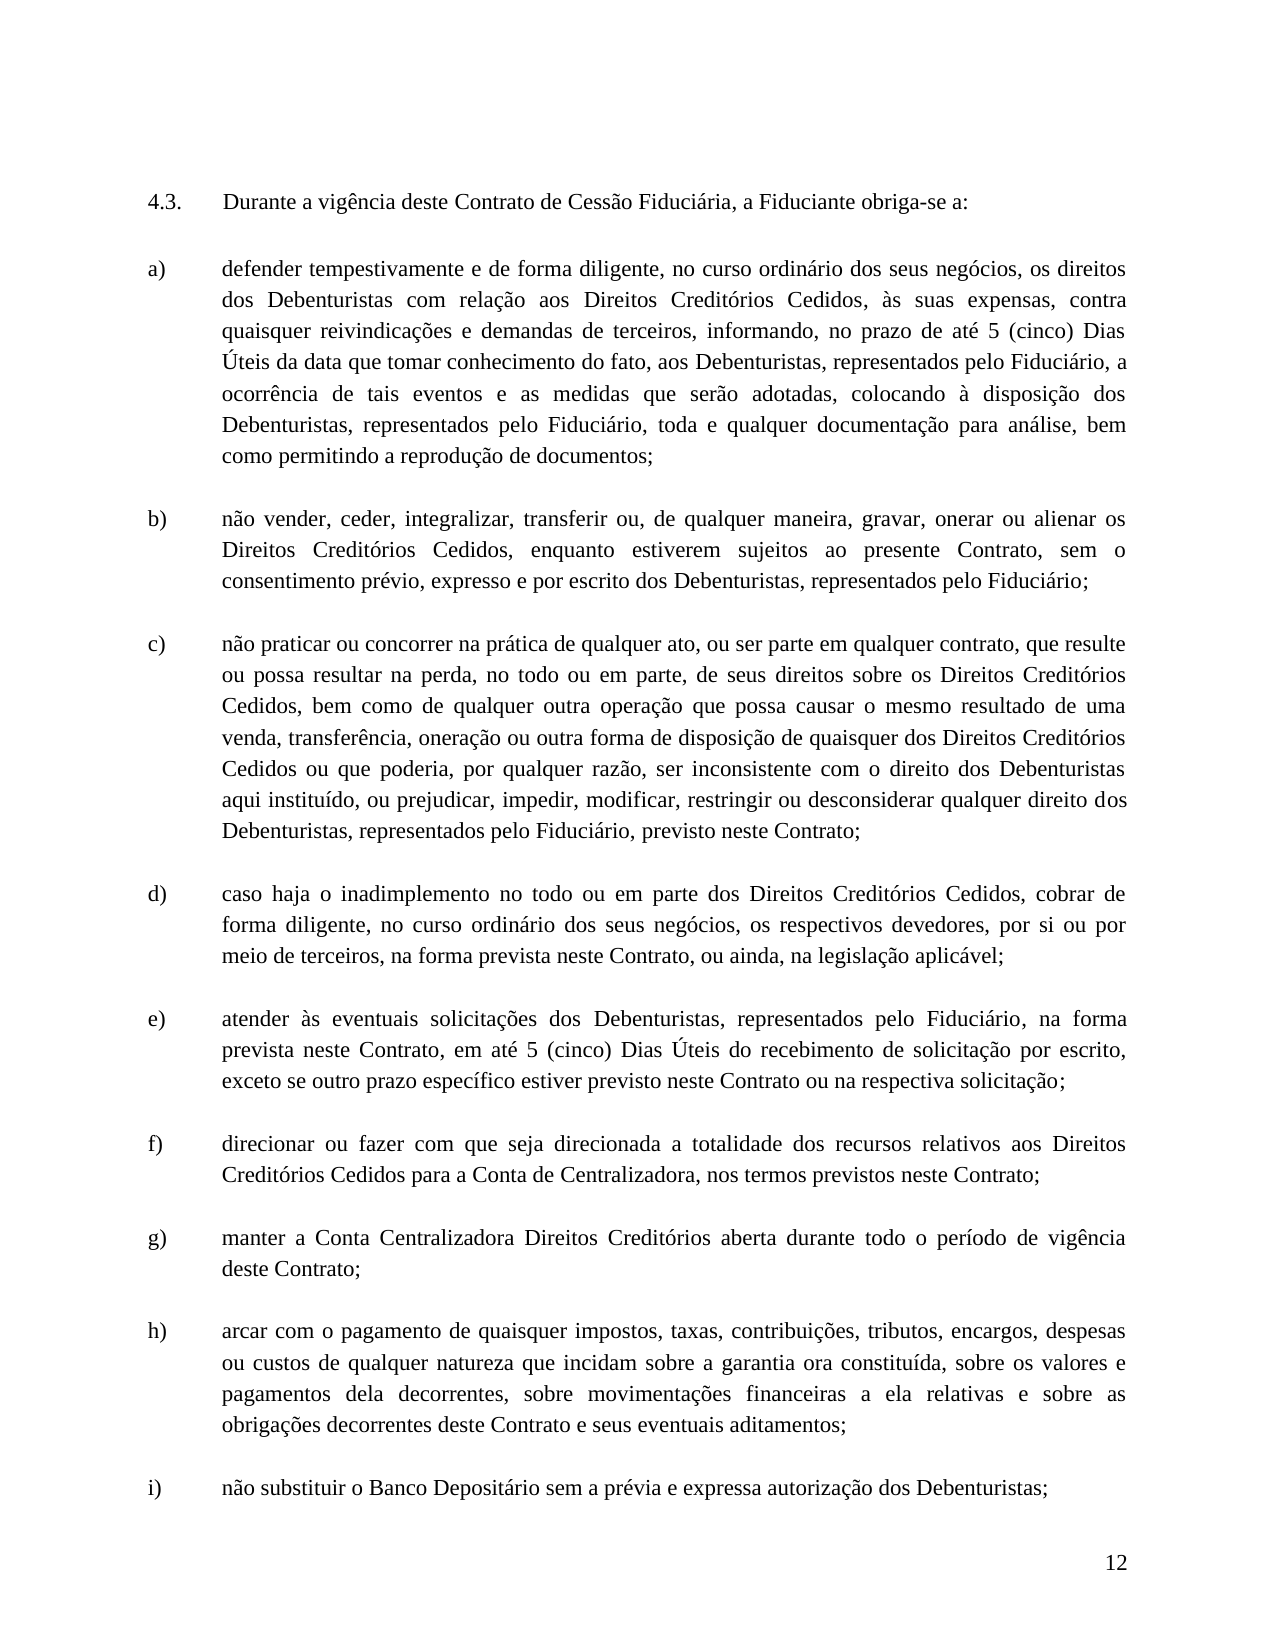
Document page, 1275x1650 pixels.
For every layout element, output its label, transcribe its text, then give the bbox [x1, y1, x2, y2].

list não vender, ceder, integralizar, transferir ou, de qualquer maneira, gravar, onerar ou alienar os Direitos Creditórios Cedidos, enquanto estiverem sujeitos ao presente Contrato, sem o consentimento prévio, expresso e por escrito dos Debenturistas, representados pelo Fiduciário; [148, 501, 1127, 595]
list direcionar ou fazer com que seja direcionada a totalidade dos recursos relativos aos Direitos Creditórios Cedidos para a Conta de Centralizadora, nos termos previstos neste Contrato; [148, 1126, 1127, 1189]
list caso haja o inadimplemento no todo ou em parte dos Direitos Creditórios Cedidos, cobrar de forma diligente, no curso ordinário dos seus negócios, os respectivos devedores, por si ou por meio de terceiros, na forma prevista neste Contrato, ou ainda, na legislação aplicável; [148, 876, 1127, 970]
text 4.3. Durante a vigência deste Contrato de Cessão Fiduciária, a Fiduciante obriga-se a: [148, 188, 1127, 214]
list arcar com o pagamento de quaisquer impostos, taxas, contribuições, tributos, encargos, despesas ou custos de qualquer natureza que incidam sobre a garantia ora constituída, sobre os valores e pagamentos dela decorrentes, sobre movimentações financeiras a ela relativas e sobre as obrigações decorrentes deste Contrato e seus eventuais aditamentos; [148, 1314, 1127, 1439]
list não substituir o Banco Depositário sem a prévia e expressa autorização dos Debenturistas; [148, 1470, 1127, 1501]
list atender às eventuais solicitações dos Debenturistas, representados pelo Fiduciário, na forma prevista neste Contrato, em até 5 (cinco) Dias Úteis do recebimento de solicitação por escrito, exceto se outro prazo específico estiver previsto neste Contrato ou na respectiva solicitação; [148, 1001, 1127, 1095]
list defender tempestivamente e de forma diligente, no curso ordinário dos seus negócios, os direitos dos Debenturistas com relação aos Direitos Creditórios Cedidos, às suas expensas, contra quaisquer reivindicações e demandas de terceiros, informando, no prazo de até 5 (cinco) Dias Úteis da data que tomar conhecimento do fato, aos Debenturistas, representados pelo Fiduciário, a ocorrência de tais eventos e as medidas que serão adotadas, colocando à disposição dos Debenturistas, representados pelo Fiduciário, toda e qualquer documentação para análise, bem como permitindo a reprodução de documentos; [148, 251, 1127, 470]
list manter a Conta Centralizadora Direitos Creditórios aberta durante todo o período de vigência deste Contrato; [148, 1220, 1127, 1283]
list não praticar ou concorrer na prática de qualquer ato, ou ser parte em qualquer contrato, que resulte ou possa resultar na perda, no todo ou em parte, de seus direitos sobre os Direitos Creditórios Cedidos, bem como de qualquer outra operação que possa causar o mesmo resultado de uma venda, transferência, oneração ou outra forma de disposição de quaisquer dos Direitos Creditórios Cedidos ou que poderia, por qualquer razão, ser inconsistente com o direito dos Debenturistas aqui instituído, ou prejudicar, impedir, modificar, restringir ou desconsiderar qualquer direito dos Debenturistas, representados pelo Fiduciário, previsto neste Contrato; [148, 626, 1127, 845]
